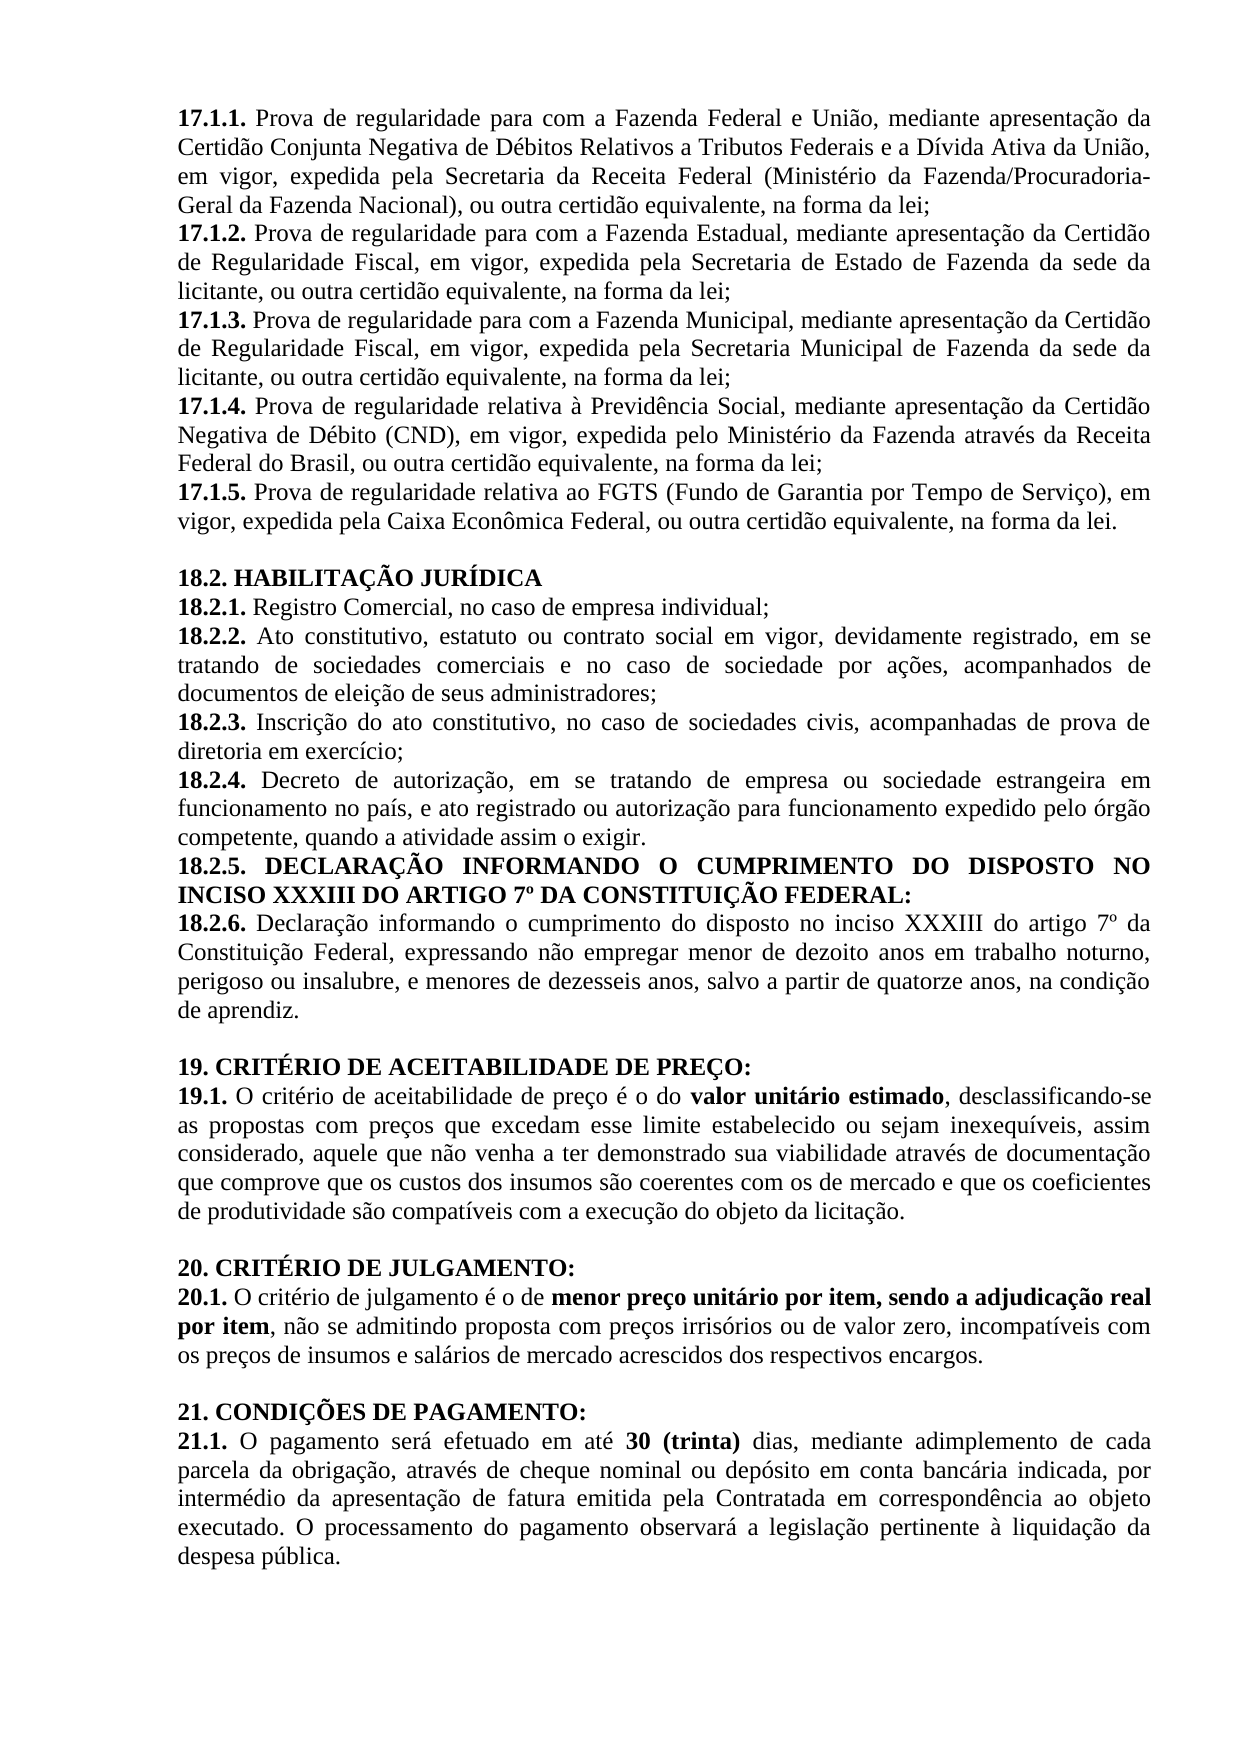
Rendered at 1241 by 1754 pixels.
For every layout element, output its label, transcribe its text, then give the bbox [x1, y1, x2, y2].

text 21.1. O pagamento será efetuado em até 30 (trinta) dias, mediante adimplemento de cada parcela da obrigação, através de cheque nominal ou depósito em conta bancária indicada, por intermédio da apresentação de fatura emitida pela Contratada em correspondência ao objeto executado. O processamento do pagamento observará a legislação pertinente à liquidação da despesa pública. [177, 1426, 1152, 1570]
text 18.2. HABILITAÇÃO JURÍDICA [177, 563, 1152, 592]
text 18.2.6. Declaração informando o cumprimento do disposto no inciso XXXIII do artigo 7º da Constituição Federal, expressando não empregar menor de dezoito anos em trabalho noturno, perigoso ou insalubre, e menores de dezesseis anos, salvo a partir de quatorze anos, na condição de aprendiz. [177, 908, 1152, 1023]
text 18.2.3. Inscrição do ato constitutivo, no caso de sociedades civis, acompanhadas de prova de diretoria em exercício; [177, 707, 1152, 765]
text 17.1.5. Prova de regularidade relativa ao FGTS (Fundo de Garantia por Tempo de Serviço), em vigor, expedida pela Caixa Econômica Federal, ou outra certidão equivalente, na forma da lei. [177, 477, 1152, 535]
text 20. CRITÉRIO DE JULGAMENTO: [177, 1253, 1152, 1282]
text 19. CRITÉRIO DE ACEITABILIDADE DE PREÇO: [177, 1052, 1152, 1081]
text 18.2.1. Registro Comercial, no caso de empresa individual; [177, 592, 1152, 621]
text 19.1. O critério de aceitabilidade de preço é o do valor unitário estimado, desclassificando-se as propostas com preços que excedam esse limite estabelecido ou sejam inexequíveis, assim considerado, aquele que não venha a ter demonstrado sua viabilidade através de documentação que comprove que os custos dos insumos são coerentes com os de mercado e que os coeficientes de produtividade são compatíveis com a execução do objeto da licitação. [177, 1081, 1152, 1225]
text 18.2.2. Ato constitutivo, estatuto ou contrato social em vigor, devidamente registrado, em se tratando de sociedades comerciais e no caso de sociedade por ações, acompanhados de documentos de eleição de seus administradores; [177, 621, 1152, 707]
text 17.1.2. Prova de regularidade para com a Fazenda Estadual, mediante apresentação da Certidão de Regularidade Fiscal, em vigor, expedida pela Secretaria de Estado de Fazenda da sede da licitante, ou outra certidão equivalente, na forma da lei; [177, 218, 1152, 305]
text 18.2.5. DECLARAÇÃO INFORMANDO O CUMPRIMENTO DO DISPOSTO NO INCISO XXXIII DO ARTIGO 7º DA CONSTITUIÇÃO FEDERAL: [177, 851, 1152, 908]
text 17.1.3. Prova de regularidade para com a Fazenda Municipal, mediante apresentação da Certidão de Regularidade Fiscal, em vigor, expedida pela Secretaria Municipal de Fazenda da sede da licitante, ou outra certidão equivalente, na forma da lei; [177, 305, 1152, 391]
text 17.1.1. Prova de regularidade para com a Fazenda Federal e União, mediante apresentação da Certidão Conjunta Negativa de Débitos Relativos a Tributos Federais e a Dívida Ativa da União, em vigor, expedida pela Secretaria da Receita Federal (Ministério da Fazenda/Procuradoria-Geral da Fazenda Nacional), ou outra certidão equivalente, na forma da lei; [177, 103, 1152, 218]
text 21. CONDIÇÕES DE PAGAMENTO: [177, 1397, 1152, 1426]
text 20.1. O critério de julgamento é o de menor preço unitário por item, sendo a adjudicação real por item, não se admitindo proposta com preços irrisórios ou de valor zero, incompatíveis com os preços de insumos e salários de mercado acrescidos dos respectivos encargos. [177, 1282, 1152, 1368]
text 17.1.4. Prova de regularidade relativa à Previdência Social, mediante apresentação da Certidão Negativa de Débito (CND), em vigor, expedida pelo Ministério da Fazenda através da Receita Federal do Brasil, ou outra certidão equivalente, na forma da lei; [177, 391, 1152, 477]
text 18.2.4. Decreto de autorização, em se tratando de empresa ou sociedade estrangeira em funcionamento no país, e ato registrado ou autorização para funcionamento expedido pelo órgão competente, quando a atividade assim o exigir. [177, 765, 1152, 851]
